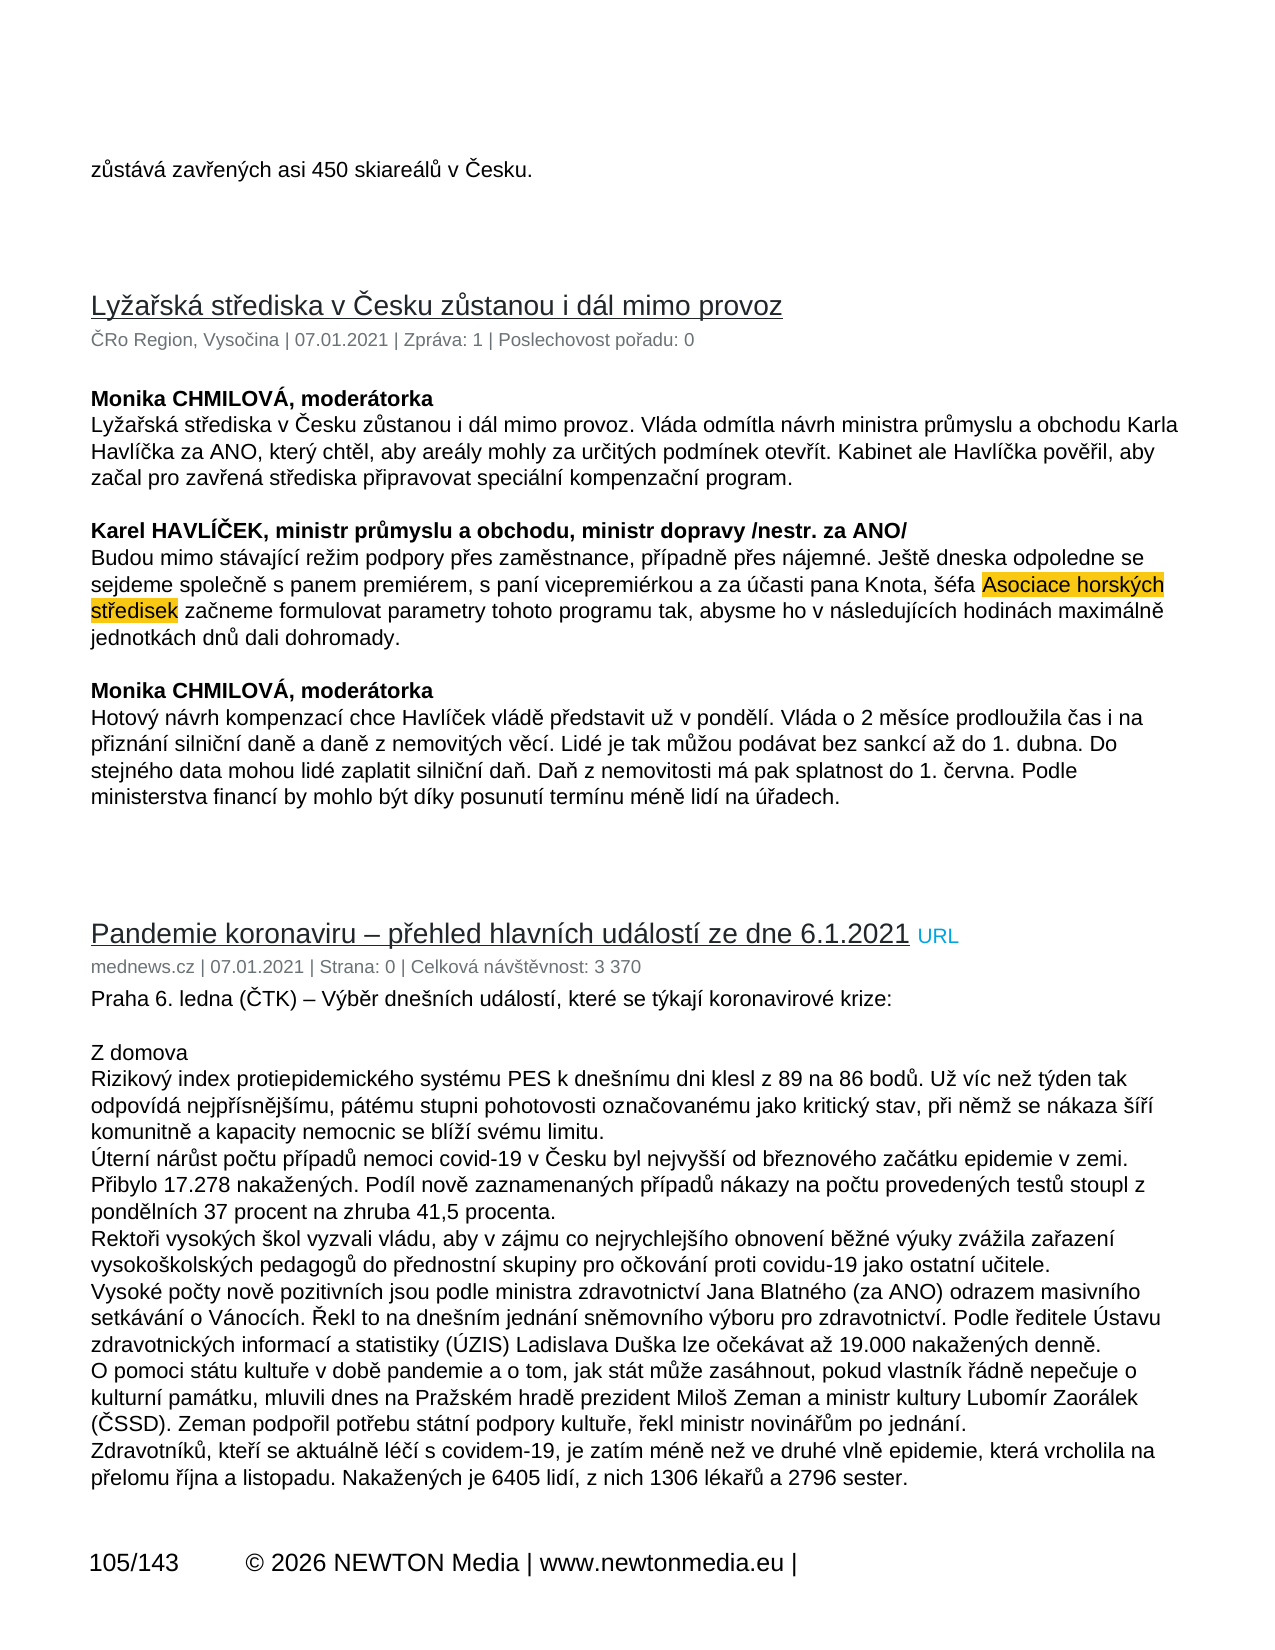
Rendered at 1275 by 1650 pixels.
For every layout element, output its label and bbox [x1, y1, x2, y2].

table_header [89, 148, 1186, 1490]
